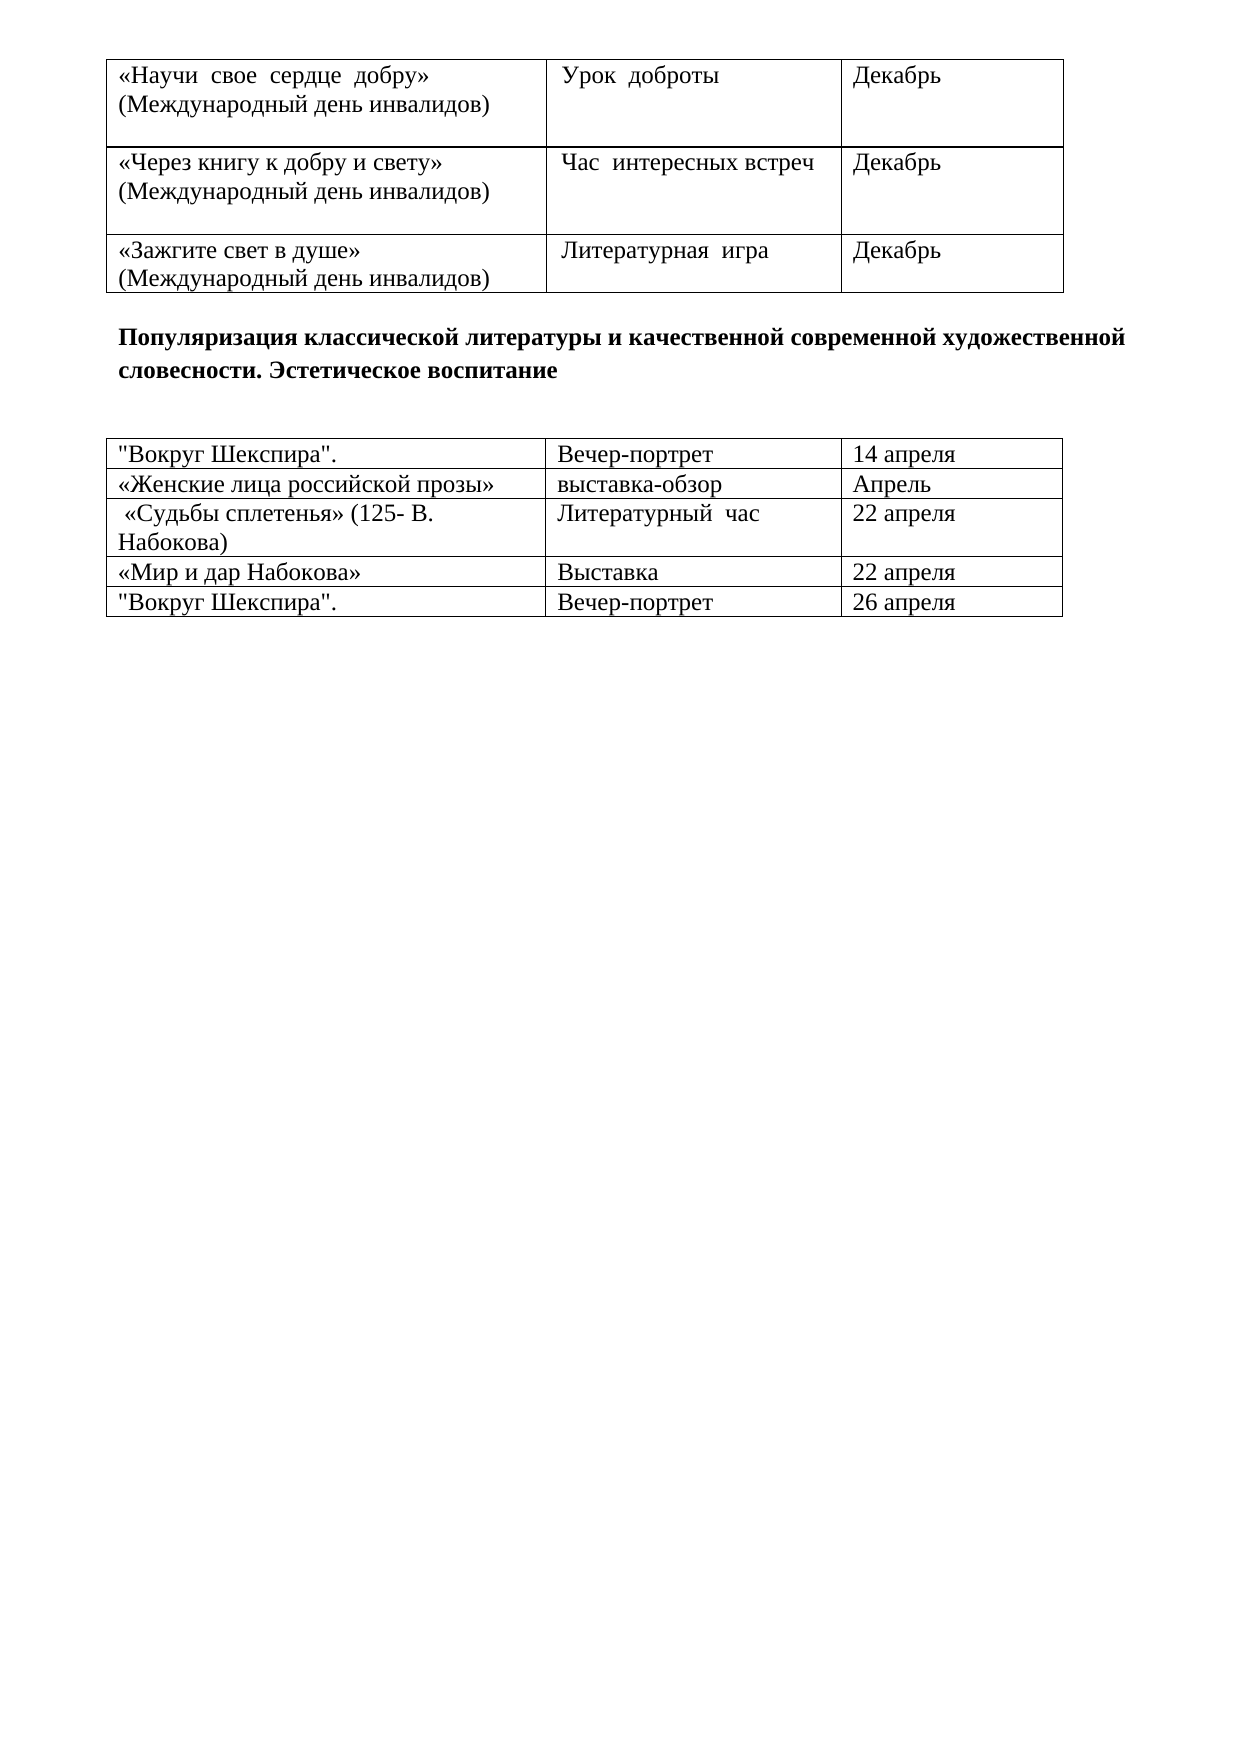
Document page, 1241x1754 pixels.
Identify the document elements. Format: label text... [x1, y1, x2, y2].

table_cell 26 апреля [842, 587, 1062, 616]
table_cell «Судьбы сплетенья» (125- В. Набокова) [107, 499, 545, 556]
table_header 14 апреля [842, 439, 1062, 468]
table_header "Вокруг Шекспира". [107, 439, 545, 468]
table_cell выставка-обзор [546, 469, 841, 497]
table_cell Декабрь [842, 60, 1063, 146]
table_cell Апрель [842, 469, 1062, 497]
table_cell "Вокруг Шекспира". [107, 587, 545, 616]
table_cell 22 апреля [842, 499, 1062, 556]
table_cell Вечер-портрет [546, 587, 841, 616]
table_cell Час интересных встреч [547, 148, 841, 234]
table_cell «Зажгите свет в душе» (Международный день инвалидов) [107, 235, 546, 292]
table_cell Декабрь [842, 235, 1063, 292]
table_cell Выставка [546, 557, 841, 586]
table_cell Урок доброты [547, 60, 841, 146]
table_header Вечер-портрет [546, 439, 841, 468]
table_cell Декабрь [842, 148, 1063, 234]
table_cell «Мир и дар Набокова» [107, 557, 545, 586]
table_cell «Научи свое сердце добру» (Международный день инвалидов) [107, 60, 546, 146]
text Популяризация классической литературы и качественной современной художественной словесности. Эстетическое воспитание [118, 322, 1152, 384]
table_cell Литературный час [546, 499, 841, 556]
table_cell «Через книгу к добру и свету» (Международный день инвалидов) [107, 148, 546, 234]
table_cell 22 апреля [842, 557, 1062, 586]
table_cell Литературная игра [547, 235, 841, 292]
table_cell «Женские лица российской прозы» [107, 469, 545, 497]
